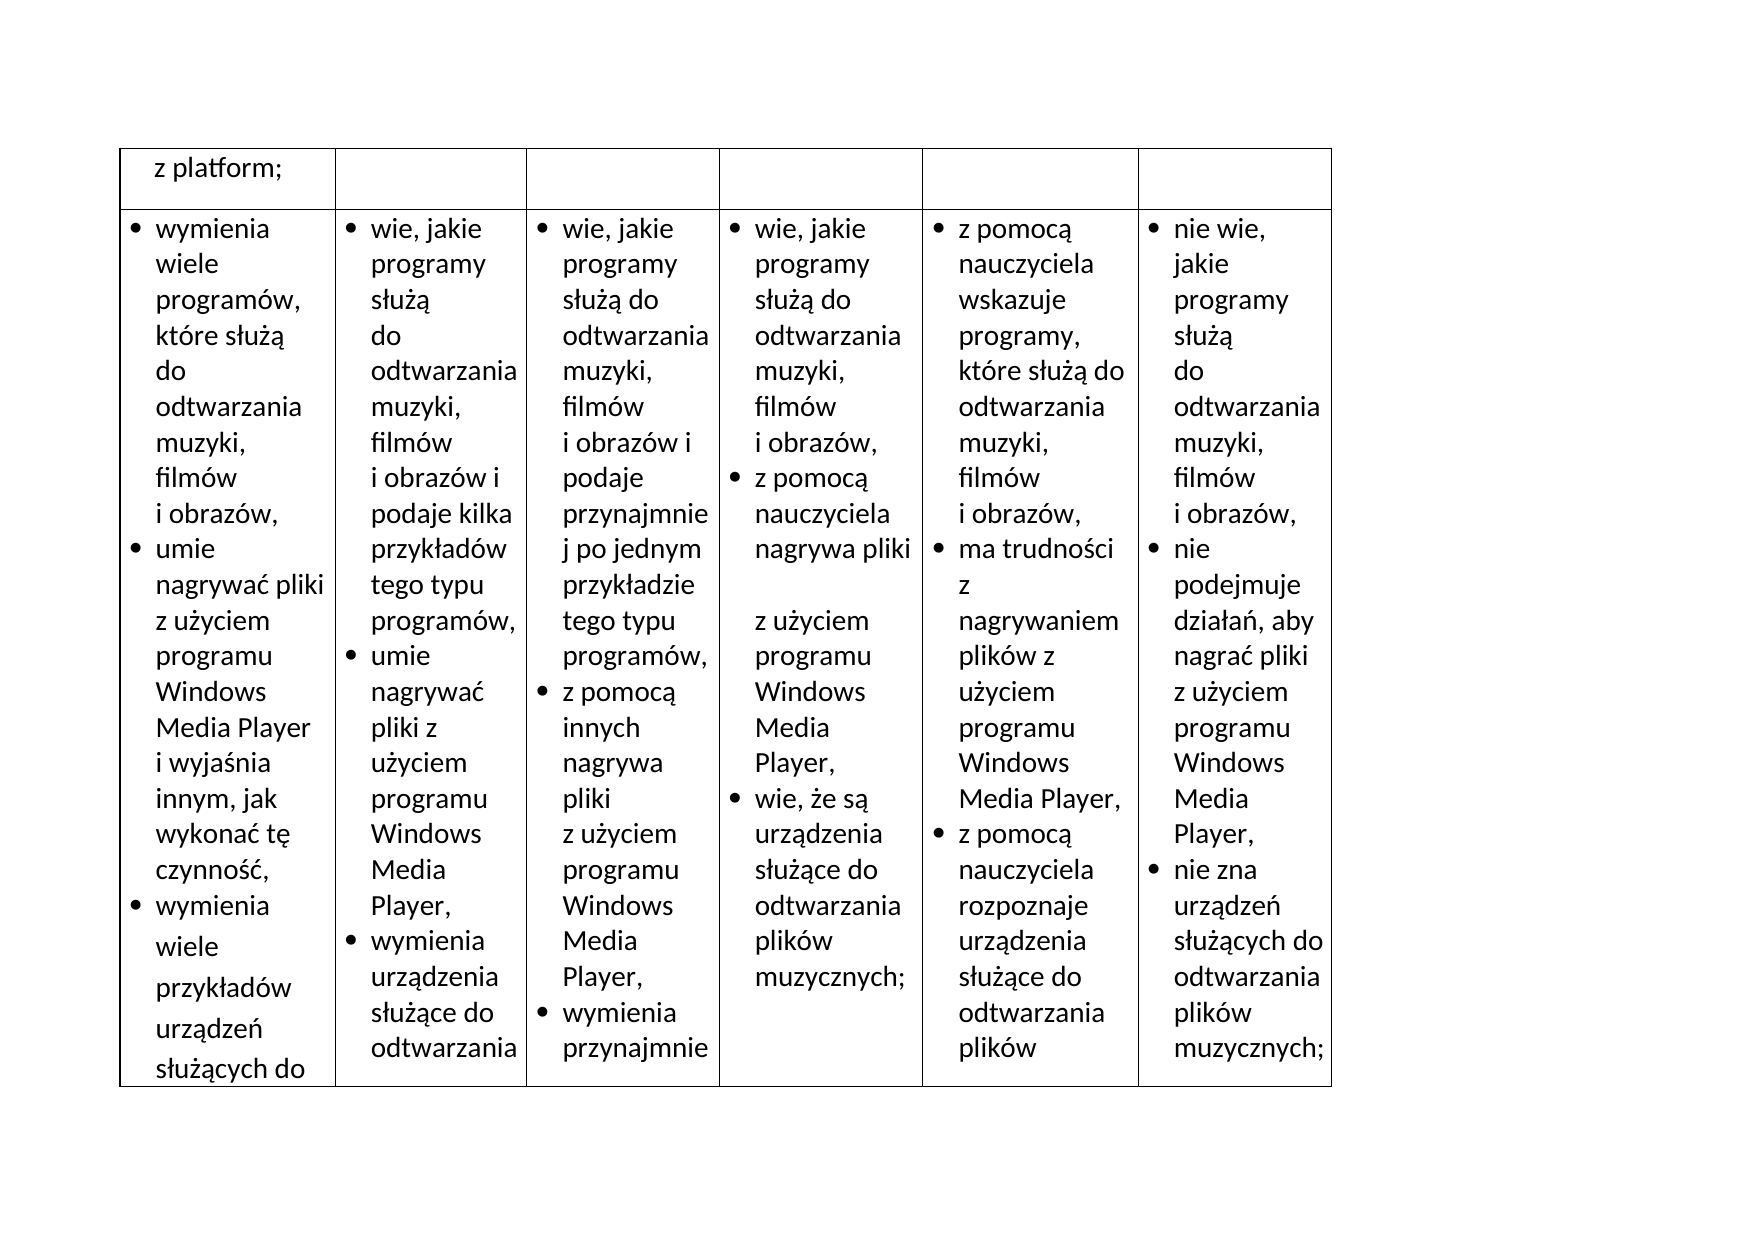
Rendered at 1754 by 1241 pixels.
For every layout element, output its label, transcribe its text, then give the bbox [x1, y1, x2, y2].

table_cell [336, 210, 526, 1086]
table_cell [720, 210, 922, 1086]
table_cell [527, 149, 719, 209]
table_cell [923, 149, 1138, 209]
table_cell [121, 149, 335, 209]
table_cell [1139, 149, 1331, 209]
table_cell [720, 149, 922, 209]
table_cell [923, 210, 1138, 1086]
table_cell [336, 149, 526, 209]
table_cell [121, 210, 335, 1086]
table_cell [1139, 210, 1331, 1086]
